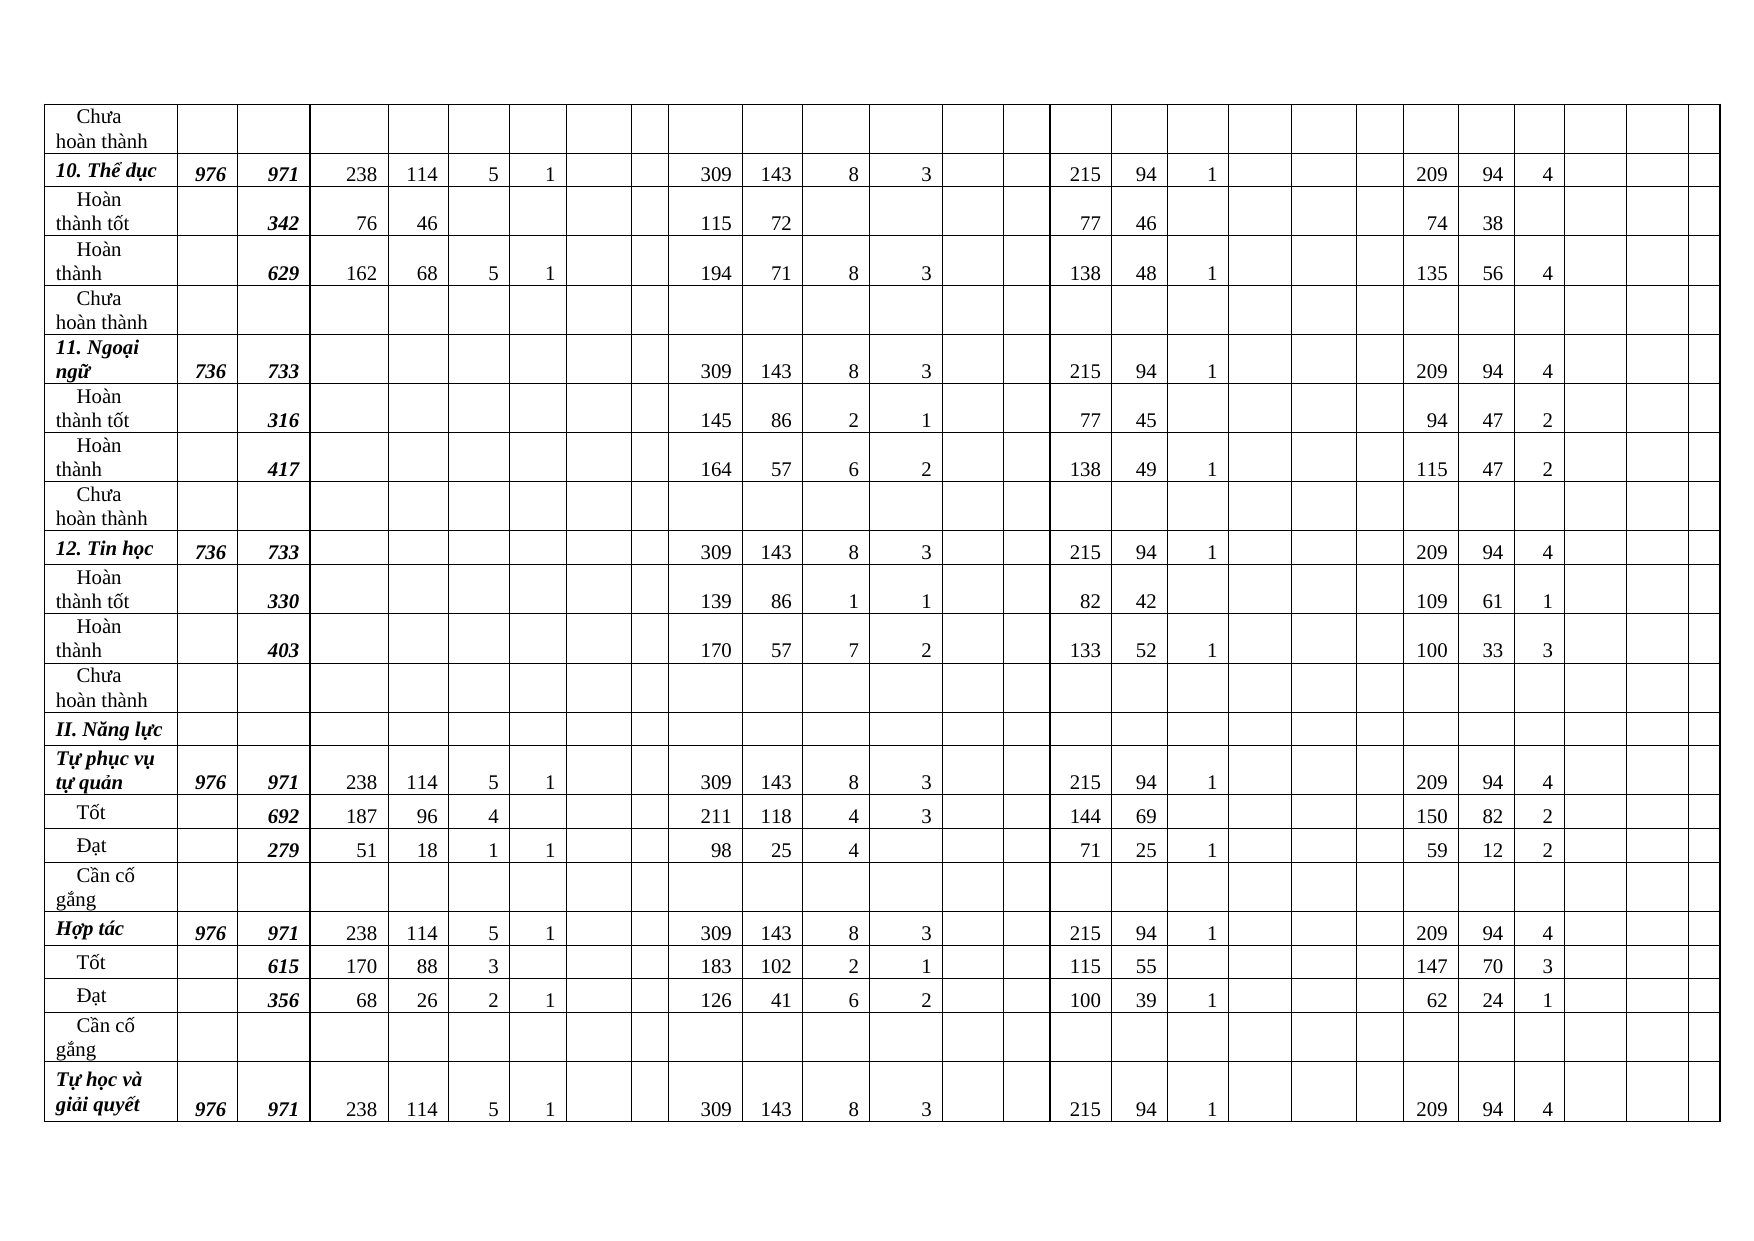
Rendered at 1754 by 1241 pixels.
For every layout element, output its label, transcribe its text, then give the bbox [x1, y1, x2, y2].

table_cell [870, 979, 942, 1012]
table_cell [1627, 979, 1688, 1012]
table_cell 12. Tin học [45, 531, 177, 564]
table_cell 3 [1515, 614, 1564, 662]
table_cell [1051, 863, 1111, 911]
table_cell [178, 286, 237, 334]
table_cell 4 [1515, 531, 1564, 564]
table_cell [178, 829, 237, 862]
table_cell 143 [743, 154, 802, 186]
table_cell [943, 187, 1003, 235]
table_cell [1627, 433, 1688, 481]
table_cell [1404, 863, 1458, 911]
table_cell [567, 746, 631, 794]
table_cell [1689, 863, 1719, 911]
table_cell [1627, 335, 1688, 383]
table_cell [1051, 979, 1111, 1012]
table_cell 330 [238, 565, 309, 613]
table_cell [567, 713, 631, 745]
table_cell [943, 482, 1003, 530]
table_cell [943, 335, 1003, 383]
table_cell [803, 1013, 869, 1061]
table_cell [389, 664, 448, 712]
table_cell [1229, 565, 1291, 613]
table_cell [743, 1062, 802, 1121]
table_cell [1292, 565, 1356, 613]
table_cell [1229, 187, 1291, 235]
table_cell [510, 614, 566, 662]
table_cell [632, 863, 668, 911]
table_cell [311, 531, 388, 564]
table_cell 5 [449, 236, 509, 284]
table_cell 211 [669, 795, 742, 828]
table_cell [567, 829, 631, 862]
table_cell [1004, 614, 1049, 662]
table_cell 2 [803, 384, 869, 432]
table_cell 138 [1051, 433, 1111, 481]
table_cell [311, 105, 388, 153]
table_cell [1627, 795, 1688, 828]
table_cell [1229, 105, 1291, 153]
table_cell 8 [803, 746, 869, 794]
table_cell [567, 664, 631, 712]
table_cell Tốt [45, 795, 177, 828]
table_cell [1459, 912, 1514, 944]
table_cell 150 [1404, 795, 1458, 828]
table_cell 8 [803, 236, 869, 284]
table_cell [943, 713, 1003, 745]
table_cell 736 [178, 335, 237, 383]
table_cell 1 [510, 236, 566, 284]
table_cell 971 [238, 154, 309, 186]
table_cell 238 [311, 154, 388, 186]
table_cell 187 [311, 795, 388, 828]
table_cell [632, 433, 668, 481]
table_cell [870, 187, 942, 235]
table_cell [1292, 335, 1356, 383]
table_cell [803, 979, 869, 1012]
table_cell 109 [1404, 565, 1458, 613]
table_cell 733 [238, 335, 309, 383]
table_cell [1689, 531, 1719, 564]
table_cell [1004, 482, 1049, 530]
table_cell 94 [1404, 384, 1458, 432]
table_cell [1689, 433, 1719, 481]
table_cell [1627, 829, 1688, 862]
table_cell [389, 863, 448, 911]
table_cell [1357, 286, 1403, 334]
table_cell 115 [669, 187, 742, 235]
table_cell [1404, 482, 1458, 530]
table_cell 8 [803, 335, 869, 383]
table_cell [1627, 236, 1688, 284]
table_cell [1689, 713, 1719, 745]
table_cell [1689, 829, 1719, 862]
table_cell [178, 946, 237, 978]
table_cell [943, 664, 1003, 712]
table_cell 209 [1404, 335, 1458, 383]
table_cell [567, 105, 631, 153]
table_cell [1112, 286, 1167, 334]
table_cell [1004, 433, 1049, 481]
table_cell 69 [1112, 795, 1167, 828]
table_cell [1689, 236, 1719, 284]
table_cell [567, 286, 631, 334]
table_cell [1357, 664, 1403, 712]
table_cell [1565, 664, 1626, 712]
table_cell 76 [311, 187, 388, 235]
table_cell [1565, 531, 1626, 564]
table_cell [632, 565, 668, 613]
table_cell [1004, 187, 1049, 235]
table_cell 86 [743, 565, 802, 613]
table_cell [1292, 187, 1356, 235]
table_cell 1 [1515, 565, 1564, 613]
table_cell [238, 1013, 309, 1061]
table_cell 4 [1515, 236, 1564, 284]
table_cell [1515, 713, 1564, 745]
table_cell [1515, 482, 1564, 530]
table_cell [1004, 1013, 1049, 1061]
table_cell [1627, 187, 1688, 235]
table_cell [743, 105, 802, 153]
table_cell 38 [1459, 187, 1514, 235]
table_cell [1168, 384, 1228, 432]
table_cell [669, 713, 742, 745]
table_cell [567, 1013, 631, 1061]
table_cell [178, 664, 237, 712]
table_cell 215 [1051, 531, 1111, 564]
table_cell [1004, 236, 1049, 284]
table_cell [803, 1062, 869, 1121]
table_cell [311, 565, 388, 613]
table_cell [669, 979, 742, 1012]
table_cell [1357, 829, 1403, 862]
table_cell [449, 614, 509, 662]
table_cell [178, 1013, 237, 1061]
table_cell 209 [1404, 531, 1458, 564]
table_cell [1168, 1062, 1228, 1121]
table_cell 215 [1051, 746, 1111, 794]
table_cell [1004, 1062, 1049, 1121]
table_cell [1565, 565, 1626, 613]
table_cell [870, 829, 942, 862]
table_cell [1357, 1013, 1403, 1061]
table_cell 692 [238, 795, 309, 828]
table_cell 4 [1515, 154, 1564, 186]
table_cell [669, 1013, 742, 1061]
table_cell Hoàn thành [45, 433, 177, 481]
table_cell 1 [1168, 236, 1228, 284]
table_cell [1627, 746, 1688, 794]
table_cell [510, 384, 566, 432]
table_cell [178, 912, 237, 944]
table_cell [1229, 335, 1291, 383]
table_cell 1 [1168, 154, 1228, 186]
table_cell [510, 795, 566, 828]
table_cell 403 [238, 614, 309, 662]
table_cell 3 [870, 795, 942, 828]
table_cell [1292, 713, 1356, 745]
table_cell 49 [1112, 433, 1167, 481]
table_cell 1 [870, 384, 942, 432]
table_cell 2 [1515, 433, 1564, 481]
table_cell 1 [1168, 829, 1228, 862]
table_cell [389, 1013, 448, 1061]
table_cell 1 [1168, 746, 1228, 794]
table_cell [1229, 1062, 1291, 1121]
table_cell 11. Ngoại ngữ [45, 335, 177, 383]
table_cell [311, 384, 388, 432]
table_cell Hoàn thành tốt [45, 384, 177, 432]
table_cell [1168, 565, 1228, 613]
table_cell [1229, 795, 1291, 828]
table_cell 238 [311, 746, 388, 794]
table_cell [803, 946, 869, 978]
table_cell Tự phục vụ tự quản [45, 746, 177, 794]
table_cell [1515, 187, 1564, 235]
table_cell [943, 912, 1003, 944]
table_cell [510, 187, 566, 235]
table_cell [311, 482, 388, 530]
table_cell [1051, 286, 1111, 334]
table_cell [943, 286, 1003, 334]
table_cell 46 [1112, 187, 1167, 235]
table_cell [1459, 664, 1514, 712]
table_cell 71 [1051, 829, 1111, 862]
table_cell 4 [449, 795, 509, 828]
table_cell 33 [1459, 614, 1514, 662]
table_cell 42 [1112, 565, 1167, 613]
table_cell [1168, 795, 1228, 828]
table_cell 8 [803, 154, 869, 186]
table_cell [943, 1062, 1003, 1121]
table_cell [178, 482, 237, 530]
table_cell 316 [238, 384, 309, 432]
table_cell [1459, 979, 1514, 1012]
table_cell 94 [1112, 531, 1167, 564]
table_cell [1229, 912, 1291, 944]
table_cell 733 [238, 531, 309, 564]
table_cell [1627, 154, 1688, 186]
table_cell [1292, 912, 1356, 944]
table_cell [567, 154, 631, 186]
table_cell [1357, 531, 1403, 564]
table_cell [632, 795, 668, 828]
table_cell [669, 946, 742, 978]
table_cell [389, 482, 448, 530]
table_cell 59 [1404, 829, 1458, 862]
table_cell 61 [1459, 565, 1514, 613]
table_cell [1229, 746, 1291, 794]
table_cell [1627, 384, 1688, 432]
table_cell 94 [1112, 335, 1167, 383]
table_cell [178, 565, 237, 613]
table_cell [1689, 286, 1719, 334]
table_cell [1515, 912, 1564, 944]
table_cell [632, 154, 668, 186]
table_cell [389, 384, 448, 432]
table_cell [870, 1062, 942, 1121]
table_cell [1565, 433, 1626, 481]
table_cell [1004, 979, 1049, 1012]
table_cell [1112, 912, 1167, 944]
table_cell [1565, 236, 1626, 284]
table_cell [1627, 565, 1688, 613]
table_cell [803, 863, 869, 911]
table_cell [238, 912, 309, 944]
table_cell [311, 614, 388, 662]
table_cell [1004, 105, 1049, 153]
table_cell 2 [1515, 829, 1564, 862]
table_cell Chưa hoàn thành [45, 664, 177, 712]
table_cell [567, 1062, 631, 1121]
table_cell [449, 713, 509, 745]
table_cell [1357, 614, 1403, 662]
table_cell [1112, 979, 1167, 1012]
table_cell [567, 384, 631, 432]
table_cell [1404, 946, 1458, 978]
table_cell [632, 335, 668, 383]
table_cell 3 [870, 531, 942, 564]
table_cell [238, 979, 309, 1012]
table_cell 114 [389, 154, 448, 186]
table_cell 4 [803, 795, 869, 828]
table_cell [632, 829, 668, 862]
table_cell 417 [238, 433, 309, 481]
table_cell [803, 105, 869, 153]
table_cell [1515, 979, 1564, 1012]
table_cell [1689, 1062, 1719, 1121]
table_cell [1004, 154, 1049, 186]
table_cell 10. Thể dục [45, 154, 177, 186]
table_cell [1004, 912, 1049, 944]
table_cell [1051, 105, 1111, 153]
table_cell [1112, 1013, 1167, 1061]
table_cell [943, 236, 1003, 284]
table_cell 971 [238, 746, 309, 794]
table_cell [1168, 664, 1228, 712]
table_cell [943, 614, 1003, 662]
table_cell [1689, 154, 1719, 186]
table_cell [1404, 664, 1458, 712]
table_cell 309 [669, 335, 742, 383]
table_cell [1565, 795, 1626, 828]
table_cell [870, 105, 942, 153]
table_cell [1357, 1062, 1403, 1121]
table_cell [1689, 746, 1719, 794]
table_cell [1292, 236, 1356, 284]
table_cell 194 [669, 236, 742, 284]
table_cell [1292, 105, 1356, 153]
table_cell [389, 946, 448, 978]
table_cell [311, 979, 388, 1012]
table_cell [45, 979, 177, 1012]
table_cell [510, 286, 566, 334]
table_cell [1292, 664, 1356, 712]
table_cell 170 [669, 614, 742, 662]
table_cell [1051, 482, 1111, 530]
table_cell [803, 664, 869, 712]
table_cell 57 [743, 614, 802, 662]
table_cell [632, 105, 668, 153]
table_cell [389, 335, 448, 383]
table_cell [1292, 614, 1356, 662]
table_cell [510, 105, 566, 153]
table_cell [567, 335, 631, 383]
table_cell 139 [669, 565, 742, 613]
table_cell [1004, 531, 1049, 564]
table_cell 51 [311, 829, 388, 862]
table_cell Hoàn thành tốt [45, 187, 177, 235]
table_cell [1229, 829, 1291, 862]
table_cell 1 [870, 565, 942, 613]
table_cell [1689, 565, 1719, 613]
table_cell [567, 236, 631, 284]
table_cell [1459, 863, 1514, 911]
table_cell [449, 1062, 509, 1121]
table_cell [389, 565, 448, 613]
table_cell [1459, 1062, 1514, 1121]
table_cell [510, 713, 566, 745]
table_cell [669, 482, 742, 530]
table_cell [510, 335, 566, 383]
table_cell 94 [1459, 746, 1514, 794]
table_cell 2 [1515, 795, 1564, 828]
table_cell [510, 565, 566, 613]
table_cell 3 [870, 746, 942, 794]
table_cell [1627, 664, 1688, 712]
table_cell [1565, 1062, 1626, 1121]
table_cell 209 [1404, 154, 1458, 186]
table_cell [1565, 154, 1626, 186]
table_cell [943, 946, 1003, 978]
table_cell 1 [449, 829, 509, 862]
table_cell [943, 531, 1003, 564]
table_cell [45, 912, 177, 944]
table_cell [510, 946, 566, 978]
table_cell [449, 433, 509, 481]
table_cell [743, 863, 802, 911]
table_cell [1627, 713, 1688, 745]
table_cell [1689, 187, 1719, 235]
table_cell [567, 795, 631, 828]
table_cell 94 [1459, 154, 1514, 186]
table_cell 71 [743, 236, 802, 284]
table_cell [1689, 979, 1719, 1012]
table_cell [870, 863, 942, 911]
table_cell 309 [669, 154, 742, 186]
table_cell [1627, 531, 1688, 564]
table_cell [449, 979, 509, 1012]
table_cell 45 [1112, 384, 1167, 432]
table_cell [1229, 236, 1291, 284]
table_cell [567, 565, 631, 613]
table_cell [1112, 664, 1167, 712]
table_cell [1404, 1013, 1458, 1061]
table_cell 309 [669, 531, 742, 564]
table_cell 215 [1051, 154, 1111, 186]
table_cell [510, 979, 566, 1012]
table_cell [1689, 664, 1719, 712]
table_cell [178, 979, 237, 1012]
table_cell [1292, 154, 1356, 186]
table_cell 47 [1459, 433, 1514, 481]
table_cell [1404, 286, 1458, 334]
table_cell [1357, 433, 1403, 481]
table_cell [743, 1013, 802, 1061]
table_cell 100 [1404, 614, 1458, 662]
table_cell [510, 531, 566, 564]
table_cell 143 [743, 335, 802, 383]
table_cell 86 [743, 384, 802, 432]
table_cell [1229, 433, 1291, 481]
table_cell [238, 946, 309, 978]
table_cell [943, 384, 1003, 432]
table_cell [1292, 384, 1356, 432]
table_cell 82 [1051, 565, 1111, 613]
table_cell [669, 286, 742, 334]
table_cell [567, 187, 631, 235]
table_cell [1565, 335, 1626, 383]
table_cell [669, 664, 742, 712]
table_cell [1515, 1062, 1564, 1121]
table_cell 72 [743, 187, 802, 235]
table_cell [449, 482, 509, 530]
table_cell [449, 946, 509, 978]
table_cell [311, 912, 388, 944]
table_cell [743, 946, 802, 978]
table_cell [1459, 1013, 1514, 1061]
table_cell [870, 482, 942, 530]
table_cell [1229, 614, 1291, 662]
table_cell [1459, 105, 1514, 153]
table_cell 1 [1168, 433, 1228, 481]
table_cell 629 [238, 236, 309, 284]
table_cell [1292, 829, 1356, 862]
table_cell [870, 286, 942, 334]
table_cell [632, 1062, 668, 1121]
table_cell [1229, 384, 1291, 432]
table_cell [1565, 746, 1626, 794]
table_cell [178, 614, 237, 662]
table_cell [178, 863, 237, 911]
table_cell 77 [1051, 187, 1111, 235]
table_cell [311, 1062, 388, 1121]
table_cell [1515, 863, 1564, 911]
table_cell 8 [803, 531, 869, 564]
table_cell 209 [1404, 746, 1458, 794]
table_cell [1004, 795, 1049, 828]
table_cell [567, 863, 631, 911]
table_cell [1292, 433, 1356, 481]
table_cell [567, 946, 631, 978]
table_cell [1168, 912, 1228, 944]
table_cell 1 [1168, 335, 1228, 383]
table_cell [1004, 746, 1049, 794]
table_cell [1051, 713, 1111, 745]
table_cell [632, 236, 668, 284]
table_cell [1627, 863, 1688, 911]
table_cell 48 [1112, 236, 1167, 284]
table_cell [510, 433, 566, 481]
table_cell 114 [389, 746, 448, 794]
table_cell 135 [1404, 236, 1458, 284]
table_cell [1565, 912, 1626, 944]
table_cell [1004, 863, 1049, 911]
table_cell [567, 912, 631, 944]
table_cell [389, 531, 448, 564]
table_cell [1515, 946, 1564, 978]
table_cell [1004, 335, 1049, 383]
table_cell [1357, 154, 1403, 186]
table_cell [1004, 565, 1049, 613]
table_cell [449, 187, 509, 235]
table_cell 115 [1404, 433, 1458, 481]
table_cell [311, 335, 388, 383]
table_cell [1404, 713, 1458, 745]
table_cell Hoàn thành tốt [45, 565, 177, 613]
table_cell 82 [1459, 795, 1514, 828]
table_cell [311, 664, 388, 712]
table_cell [1292, 863, 1356, 911]
table_cell 57 [743, 433, 802, 481]
table_cell [567, 433, 631, 481]
table_cell 47 [1459, 384, 1514, 432]
table_cell [1689, 614, 1719, 662]
table_cell 4 [1515, 335, 1564, 383]
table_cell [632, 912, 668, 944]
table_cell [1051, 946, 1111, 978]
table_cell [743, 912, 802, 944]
table_cell [178, 236, 237, 284]
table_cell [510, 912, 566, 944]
table_cell [1292, 482, 1356, 530]
table_cell [803, 187, 869, 235]
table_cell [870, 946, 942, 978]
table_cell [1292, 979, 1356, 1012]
table_cell 309 [669, 746, 742, 794]
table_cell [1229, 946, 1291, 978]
table_cell [1459, 286, 1514, 334]
table_cell [1112, 863, 1167, 911]
table_cell 6 [803, 433, 869, 481]
table_cell Đạt [45, 829, 177, 862]
table_cell [1689, 335, 1719, 383]
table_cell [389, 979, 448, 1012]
table_cell [1229, 531, 1291, 564]
table_cell [943, 433, 1003, 481]
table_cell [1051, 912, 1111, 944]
table_cell [510, 664, 566, 712]
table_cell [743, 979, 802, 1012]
table_cell [943, 565, 1003, 613]
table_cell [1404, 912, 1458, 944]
table_cell 25 [743, 829, 802, 862]
table_cell [1004, 713, 1049, 745]
table_cell [567, 531, 631, 564]
table_cell [1229, 482, 1291, 530]
table_cell [803, 482, 869, 530]
table_cell [1168, 482, 1228, 530]
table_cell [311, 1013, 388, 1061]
table_cell [1565, 187, 1626, 235]
table_cell [1292, 795, 1356, 828]
table_cell [178, 713, 237, 745]
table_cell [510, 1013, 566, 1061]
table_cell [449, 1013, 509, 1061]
table_cell [1627, 105, 1688, 153]
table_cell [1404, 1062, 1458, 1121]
table_cell [1357, 335, 1403, 383]
table_cell 3 [870, 154, 942, 186]
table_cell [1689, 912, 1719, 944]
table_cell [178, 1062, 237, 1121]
table_cell [1459, 713, 1514, 745]
table_cell 144 [1051, 795, 1111, 828]
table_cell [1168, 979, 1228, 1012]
table_cell 736 [178, 531, 237, 564]
table_cell [311, 713, 388, 745]
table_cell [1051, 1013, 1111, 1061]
table_cell [178, 433, 237, 481]
table_cell Cần cố gắng [45, 863, 177, 911]
table_cell 162 [311, 236, 388, 284]
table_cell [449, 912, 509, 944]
table_cell [238, 105, 309, 153]
table_cell 1 [1168, 531, 1228, 564]
table_cell [1404, 105, 1458, 153]
table_cell [1004, 829, 1049, 862]
table_cell [510, 863, 566, 911]
table_cell [1357, 746, 1403, 794]
table_cell 25 [1112, 829, 1167, 862]
table_cell 12 [1459, 829, 1514, 862]
table_cell [870, 664, 942, 712]
table_cell [1112, 482, 1167, 530]
table_cell [567, 614, 631, 662]
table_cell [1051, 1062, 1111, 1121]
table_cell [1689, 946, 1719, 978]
table_cell [632, 713, 668, 745]
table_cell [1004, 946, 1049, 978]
table_cell [1292, 286, 1356, 334]
table_cell [1627, 482, 1688, 530]
table_cell [743, 664, 802, 712]
table_cell [870, 713, 942, 745]
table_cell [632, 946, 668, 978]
table_cell [311, 286, 388, 334]
table_cell 3 [870, 236, 942, 284]
table_cell [1565, 105, 1626, 153]
table_cell [178, 187, 237, 235]
table_cell [178, 105, 237, 153]
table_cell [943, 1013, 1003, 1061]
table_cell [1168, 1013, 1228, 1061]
table_cell [632, 664, 668, 712]
table_cell [632, 187, 668, 235]
table_cell [1112, 713, 1167, 745]
table_cell [1004, 286, 1049, 334]
table_cell [1459, 482, 1514, 530]
table_cell [238, 286, 309, 334]
table_cell [1292, 531, 1356, 564]
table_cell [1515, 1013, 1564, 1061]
table_cell 77 [1051, 384, 1111, 432]
table_cell 1 [510, 746, 566, 794]
table_cell Hoàn thành [45, 614, 177, 662]
table_cell [1565, 482, 1626, 530]
table_cell [1004, 384, 1049, 432]
table_cell [1229, 863, 1291, 911]
table_cell [1689, 795, 1719, 828]
table_cell [632, 531, 668, 564]
table_cell 52 [1112, 614, 1167, 662]
table_cell [943, 795, 1003, 828]
table_cell [449, 384, 509, 432]
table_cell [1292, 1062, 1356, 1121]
table_cell 215 [1051, 335, 1111, 383]
table_cell 143 [743, 746, 802, 794]
table_cell [389, 433, 448, 481]
table_cell [238, 482, 309, 530]
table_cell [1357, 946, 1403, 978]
table_cell [1229, 664, 1291, 712]
table_cell [1357, 795, 1403, 828]
table_cell [1565, 829, 1626, 862]
table_cell [1515, 286, 1564, 334]
table_cell [1689, 384, 1719, 432]
table_cell [1565, 713, 1626, 745]
table_cell 7 [803, 614, 869, 662]
table_cell [449, 863, 509, 911]
table_cell [510, 482, 566, 530]
table_cell 279 [238, 829, 309, 862]
table_cell 56 [1459, 236, 1514, 284]
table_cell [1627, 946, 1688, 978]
table_cell 164 [669, 433, 742, 481]
table_cell [803, 713, 869, 745]
table_cell [943, 105, 1003, 153]
table_cell [449, 565, 509, 613]
table_cell [178, 795, 237, 828]
table_cell [1627, 614, 1688, 662]
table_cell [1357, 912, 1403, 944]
table_cell 3 [870, 335, 942, 383]
table_cell [1229, 286, 1291, 334]
table_cell [1627, 286, 1688, 334]
table_cell Hoàn thành [45, 236, 177, 284]
table_cell 1 [803, 565, 869, 613]
table_cell [1515, 105, 1564, 153]
table_cell [632, 482, 668, 530]
table_cell 4 [803, 829, 869, 862]
table_cell [311, 863, 388, 911]
table_cell [1565, 384, 1626, 432]
table_cell [1357, 482, 1403, 530]
table_cell 2 [870, 614, 942, 662]
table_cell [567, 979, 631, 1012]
table_cell [1565, 863, 1626, 911]
table_cell [1357, 384, 1403, 432]
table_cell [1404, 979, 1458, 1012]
table_cell 145 [669, 384, 742, 432]
table_cell 143 [743, 531, 802, 564]
table_cell [669, 863, 742, 911]
table_cell [238, 664, 309, 712]
table_cell [1004, 664, 1049, 712]
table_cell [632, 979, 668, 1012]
table_cell 133 [1051, 614, 1111, 662]
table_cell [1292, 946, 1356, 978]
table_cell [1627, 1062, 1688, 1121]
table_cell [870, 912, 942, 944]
table_cell 96 [389, 795, 448, 828]
table_cell 46 [389, 187, 448, 235]
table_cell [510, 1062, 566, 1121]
table_cell 342 [238, 187, 309, 235]
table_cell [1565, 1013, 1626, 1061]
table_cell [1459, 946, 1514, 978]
table_cell 2 [870, 433, 942, 481]
table_cell [1168, 863, 1228, 911]
table_cell [1357, 863, 1403, 911]
table_cell 94 [1112, 154, 1167, 186]
table_cell [238, 713, 309, 745]
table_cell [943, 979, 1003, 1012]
table_cell 138 [1051, 236, 1111, 284]
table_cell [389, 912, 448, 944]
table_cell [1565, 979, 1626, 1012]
table_cell [1357, 236, 1403, 284]
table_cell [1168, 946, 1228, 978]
table_cell 94 [1112, 746, 1167, 794]
table_cell [1229, 713, 1291, 745]
table_cell 1 [1168, 614, 1228, 662]
table_cell [449, 531, 509, 564]
table_cell [1515, 664, 1564, 712]
table_cell [1292, 746, 1356, 794]
table_cell [632, 286, 668, 334]
table_cell [632, 614, 668, 662]
table_cell 98 [669, 829, 742, 862]
table_cell 94 [1459, 531, 1514, 564]
table_cell [389, 105, 448, 153]
table_cell [1051, 664, 1111, 712]
table_cell 1 [510, 154, 566, 186]
table_cell [1357, 565, 1403, 613]
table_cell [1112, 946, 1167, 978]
table_cell 5 [449, 154, 509, 186]
table_cell [1689, 482, 1719, 530]
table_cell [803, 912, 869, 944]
table_cell [311, 433, 388, 481]
table_cell 5 [449, 746, 509, 794]
table_cell [567, 482, 631, 530]
table_cell Chưa hoàn thành [45, 482, 177, 530]
table_cell [669, 105, 742, 153]
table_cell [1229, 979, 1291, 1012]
table_cell [1565, 614, 1626, 662]
table_cell [449, 664, 509, 712]
table_cell [743, 482, 802, 530]
table_cell II. Năng lực [45, 713, 177, 745]
table_cell [743, 713, 802, 745]
table_cell [178, 384, 237, 432]
table_cell [943, 154, 1003, 186]
table_cell [1229, 154, 1291, 186]
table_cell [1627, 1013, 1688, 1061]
table_cell 976 [178, 154, 237, 186]
table_cell [1112, 105, 1167, 153]
table_cell [1357, 187, 1403, 235]
table_cell 2 [1515, 384, 1564, 432]
table_cell [1357, 105, 1403, 153]
table_cell [1689, 105, 1719, 153]
table_cell [1168, 713, 1228, 745]
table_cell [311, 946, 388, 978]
table_cell [803, 286, 869, 334]
table_cell 74 [1404, 187, 1458, 235]
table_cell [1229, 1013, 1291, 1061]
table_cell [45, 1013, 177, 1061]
table_cell [1357, 713, 1403, 745]
table_cell [943, 863, 1003, 911]
table_cell [449, 335, 509, 383]
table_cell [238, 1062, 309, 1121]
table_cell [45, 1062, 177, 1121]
table_cell [389, 286, 448, 334]
table_cell [632, 384, 668, 432]
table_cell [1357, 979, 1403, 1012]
table_cell 94 [1459, 335, 1514, 383]
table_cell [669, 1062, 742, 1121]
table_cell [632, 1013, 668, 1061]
table_cell [743, 286, 802, 334]
table_cell [632, 746, 668, 794]
table_cell Chưa hoàn thành [45, 105, 177, 153]
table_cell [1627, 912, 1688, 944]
table_cell [449, 286, 509, 334]
table_cell [389, 614, 448, 662]
table_cell 18 [389, 829, 448, 862]
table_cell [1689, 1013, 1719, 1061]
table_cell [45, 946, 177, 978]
table_cell [1168, 286, 1228, 334]
table_cell 4 [1515, 746, 1564, 794]
table_cell [1168, 187, 1228, 235]
table_cell [943, 829, 1003, 862]
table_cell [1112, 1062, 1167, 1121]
table_cell [1565, 286, 1626, 334]
table_cell Chưa hoàn thành [45, 286, 177, 334]
table_cell 976 [178, 746, 237, 794]
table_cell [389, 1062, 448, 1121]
table_cell 1 [510, 829, 566, 862]
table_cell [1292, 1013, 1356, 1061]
table_cell [943, 746, 1003, 794]
table_cell 68 [389, 236, 448, 284]
table_cell 118 [743, 795, 802, 828]
table_cell [238, 863, 309, 911]
table_cell [389, 713, 448, 745]
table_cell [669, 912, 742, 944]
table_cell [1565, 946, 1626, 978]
table_cell [1168, 105, 1228, 153]
table_cell [449, 105, 509, 153]
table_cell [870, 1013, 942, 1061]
